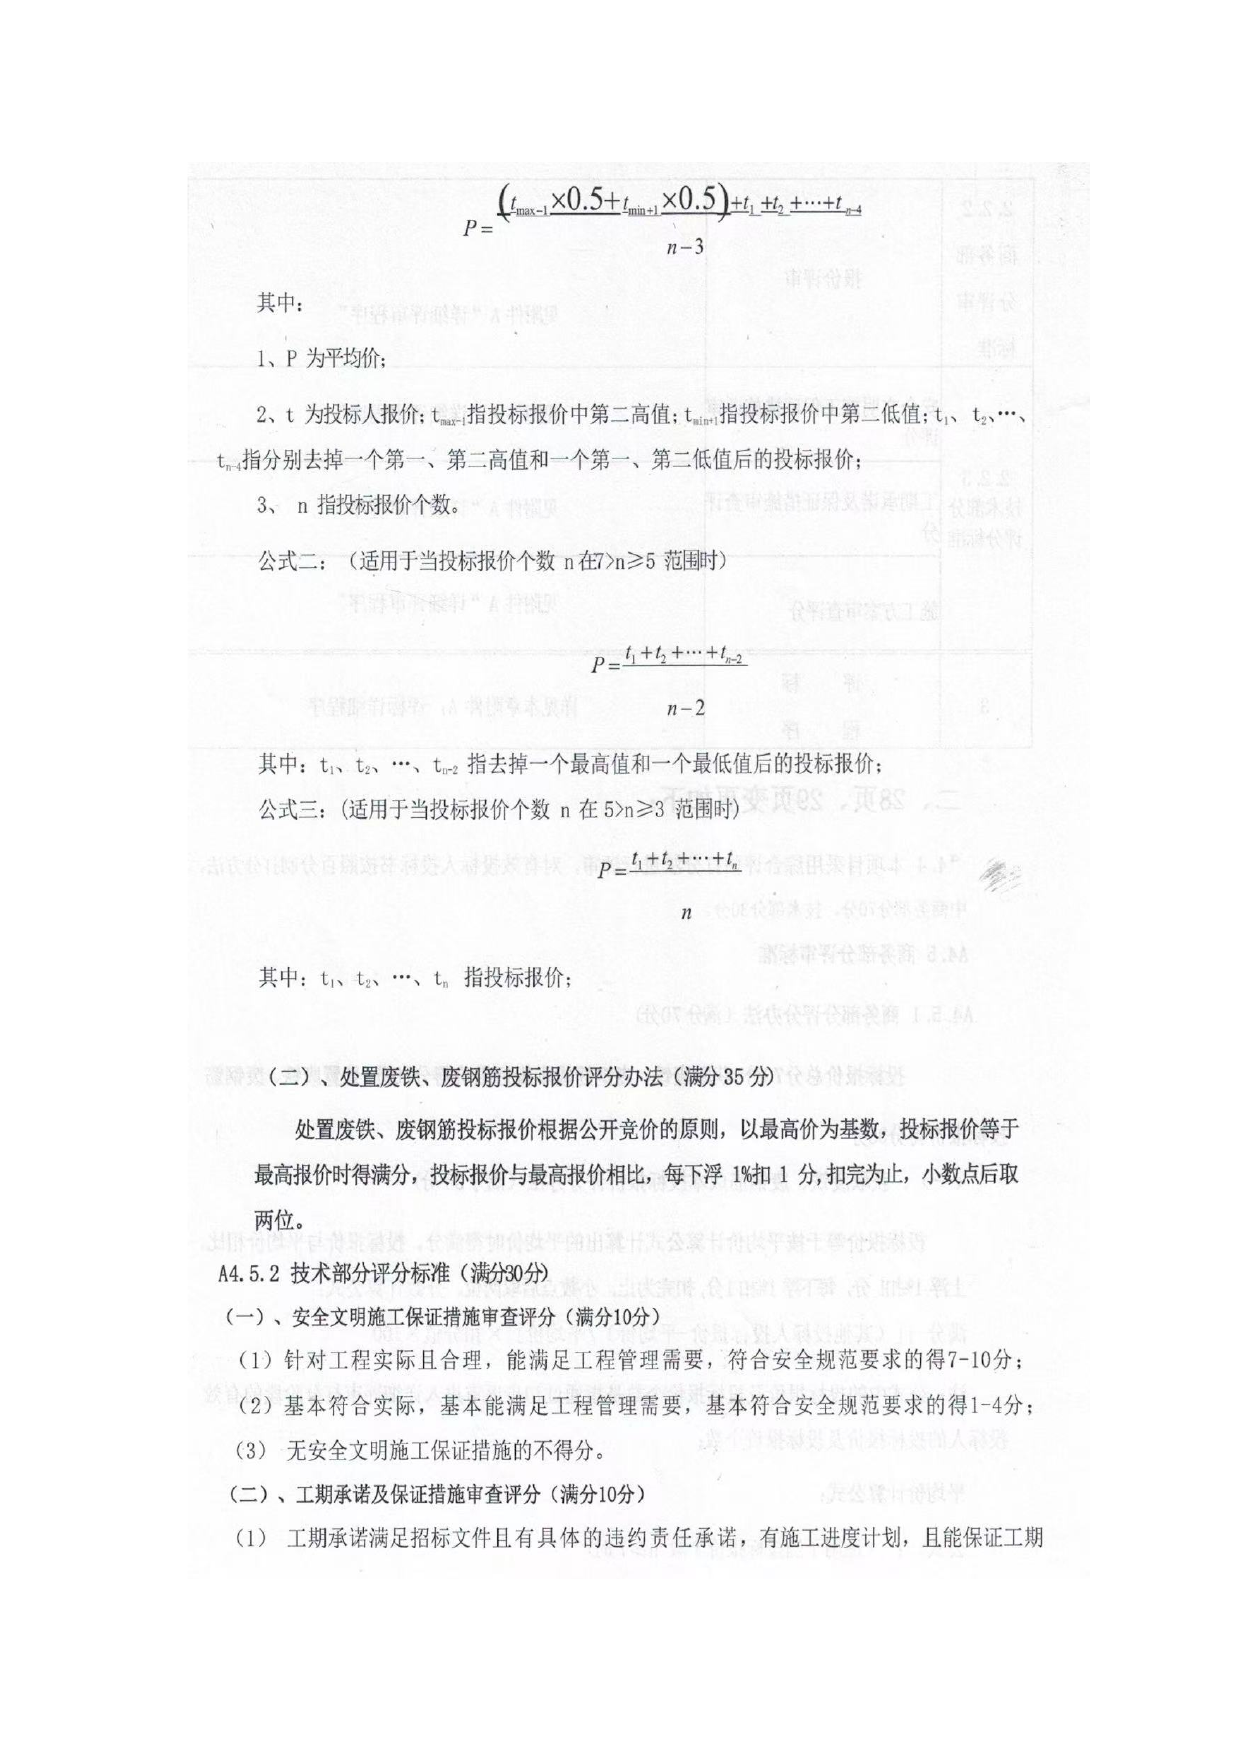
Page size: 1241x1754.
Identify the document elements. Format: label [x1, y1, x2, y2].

picture [187, 162, 1090, 1579]
